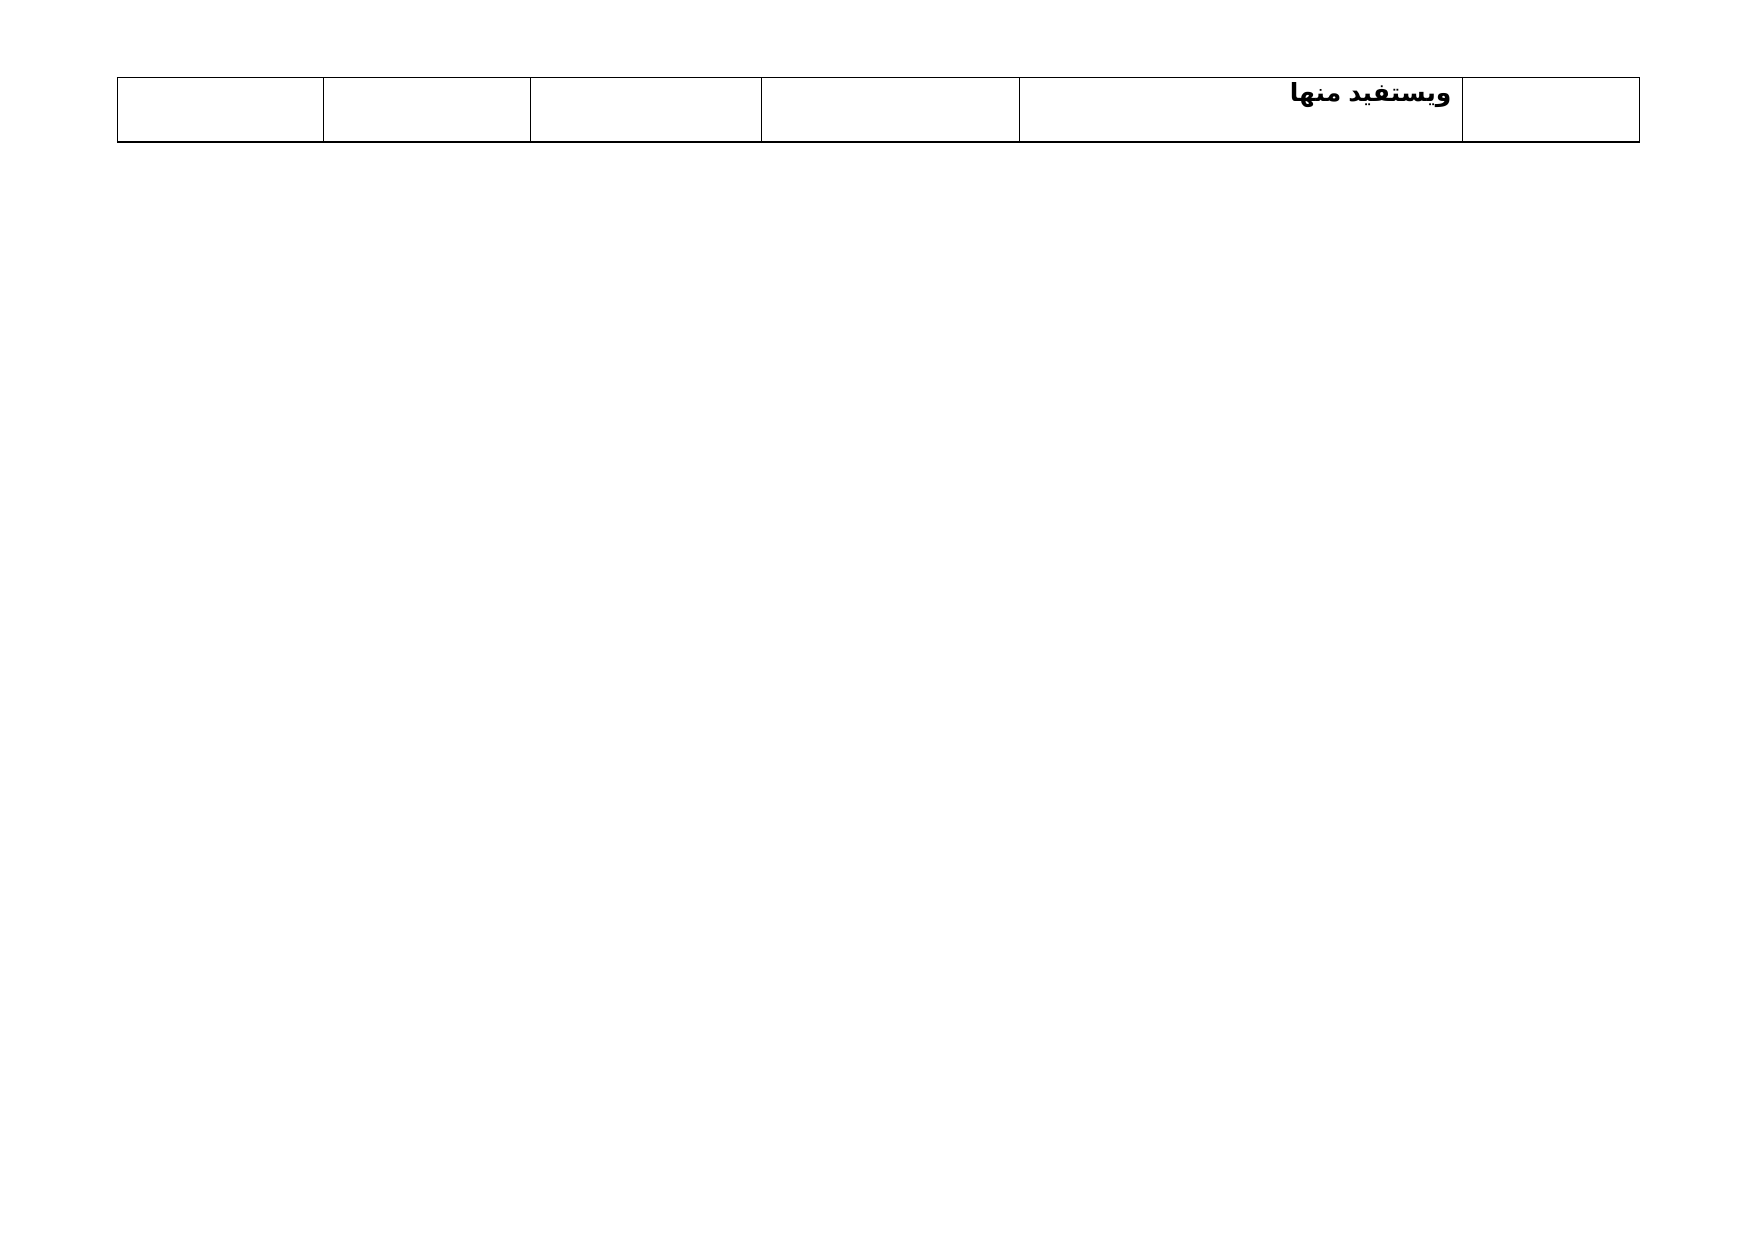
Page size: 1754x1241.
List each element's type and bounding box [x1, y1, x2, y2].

table_cell [324, 78, 530, 141]
table_cell [762, 78, 1019, 141]
table_cell [531, 78, 761, 141]
table_cell [1463, 78, 1639, 141]
table_cell [1020, 78, 1462, 141]
table_cell [118, 78, 323, 141]
